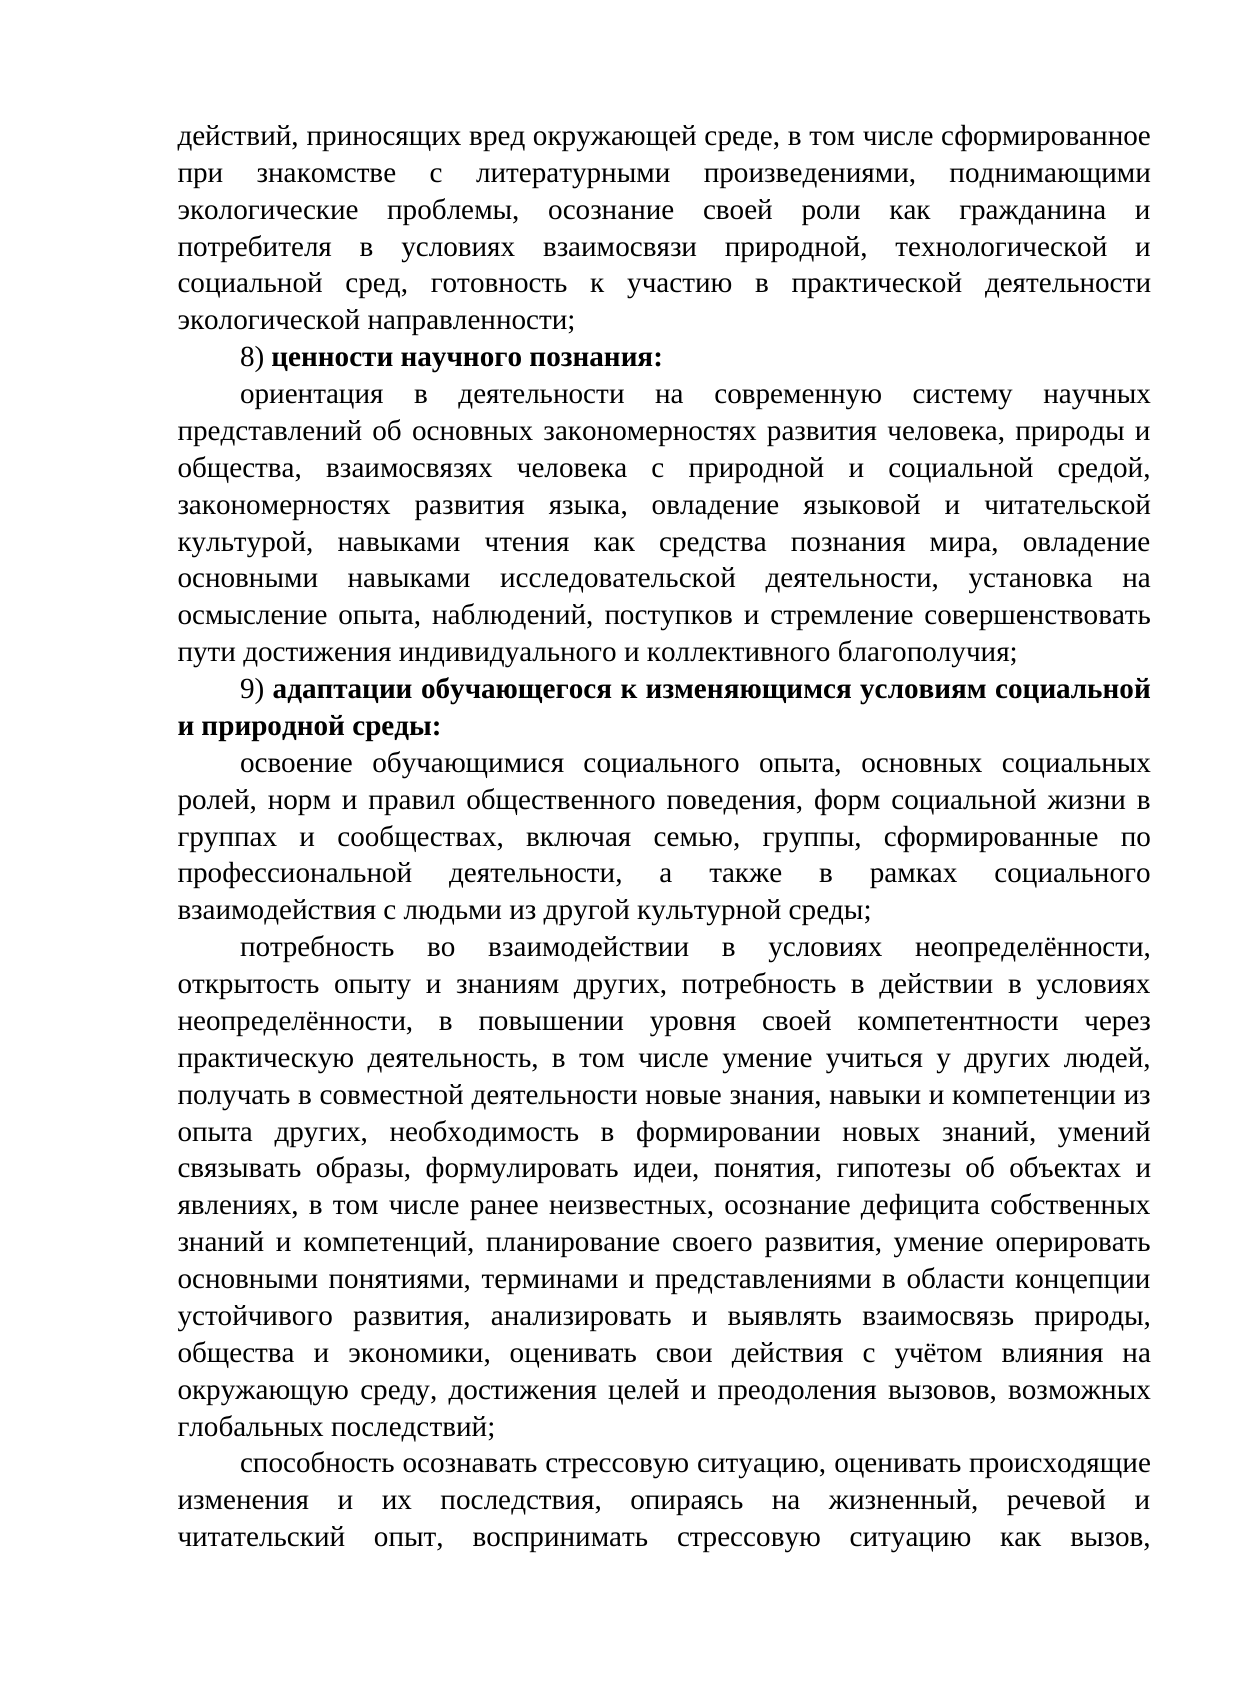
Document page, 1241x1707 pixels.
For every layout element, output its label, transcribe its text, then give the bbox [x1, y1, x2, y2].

text 8) ценности научного познания: [177, 339, 1152, 373]
text 9) адаптации обучающегося к изменяющимся условиям социальной и природной среды: [177, 671, 1152, 742]
text освоение обучающимися социального опыта, основных социальных ролей, норм и правил общественного поведения, форм социальной жизни в группах и сообществах, включая семью, группы, сформированные по профессиональной деятельности, а также в рамках социального взаимодействия с людьми из другой культурной среды; [177, 745, 1152, 926]
text потребность во взаимодействии в условиях неопределённости, открытость опыту и знаниям других, потребность в действии в условиях неопределённости, в повышении уровня своей компетентности через практическую деятельность, в том числе умение учиться у других людей, получать в совместной деятельности новые знания, навыки и компетенции из опыта других, необходимость в формировании новых знаний, умений связывать образы, формулировать идеи, понятия, гипотезы об объектах и явлениях, в том числе ранее неизвестных, осознание дефицита собственных знаний и компетенций, планирование своего развития, умение оперировать основными понятиями, терминами и представлениями в области концепции устойчивого развития, анализировать и выявлять взаимосвязь природы, общества и экономики, оценивать свои действия с учётом влияния на окружающую среду, достижения целей и преодоления вызовов, возможных глобальных последствий; [177, 929, 1152, 1442]
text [177, 118, 1152, 336]
text ориентация в деятельности на современную систему научных представлений об основных закономерностях развития человека, природы и общества, взаимосвязях человека с природной и социальной средой, закономерностях развития языка, овладение языковой и читательской культурой, навыками чтения как средства познания мира, овладение основными навыками исследовательской деятельности, установка на осмысление опыта, наблюдений, поступков и стремление совершенствовать пути достижения индивидуального и коллективного благополучия; [177, 376, 1152, 668]
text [177, 1446, 1152, 1553]
